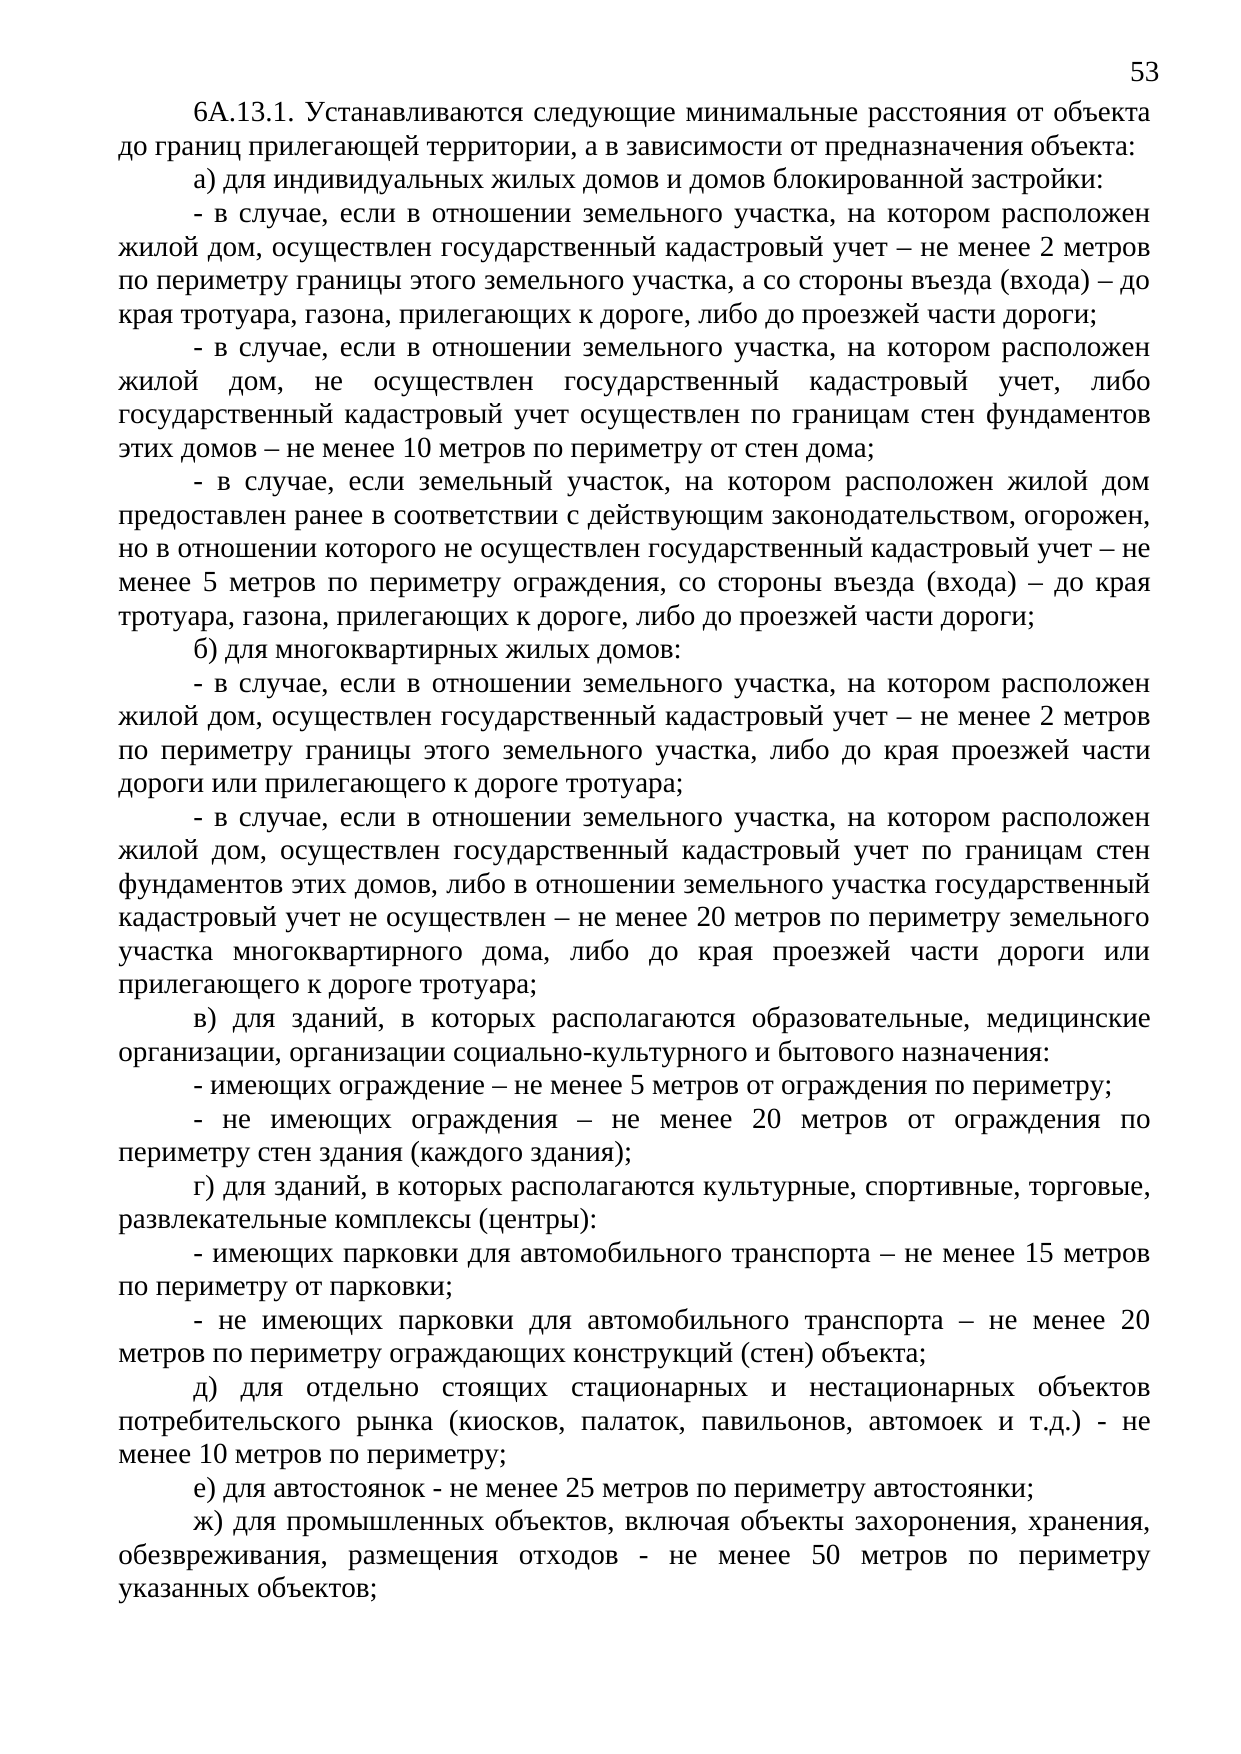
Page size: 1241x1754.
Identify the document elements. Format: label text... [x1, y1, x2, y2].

text е) для автостоянок - не менее 25 метров по периметру автостоянки; [118, 1470, 1152, 1503]
text а) для индивидуальных жилых домов и домов блокированной застройки: [118, 162, 1152, 195]
text - в случае, если в отношении земельного участка, на котором расположен жилой дом, осуществлен государственный кадастровый учет по границам стен фундаментов этих домов, либо в отношении земельного участка государственный кадастровый учет не осуществлен – не менее 20 метров по периметру земельного участка многоквартирного дома, либо до края проезжей части дороги или прилегающего к дороге тротуара; [118, 799, 1152, 1000]
text д) для отдельно стоящих стационарных и нестационарных объектов потребительского рынка (киосков, палаток, павильонов, автомоек и т.д.) - не менее 10 метров по периметру; [118, 1369, 1152, 1470]
text - в случае, если в отношении земельного участка, на котором расположен жилой дом, не осуществлен государственный кадастровый учет, либо государственный кадастровый учет осуществлен по границам стен фундаментов этих домов – не менее 10 метров по периметру от стен дома; [118, 329, 1152, 463]
text - в случае, если в отношении земельного участка, на котором расположен жилой дом, осуществлен государственный кадастровый учет – не менее 2 метров по периметру границы этого земельного участка, либо до края проезжей части дороги или прилегающего к дороге тротуара; [118, 665, 1152, 799]
text 6А.13.1. Устанавливаются следующие минимальные расстояния от объекта до границ прилегающей территории, а в зависимости от предназначения объекта: [118, 94, 1152, 162]
text - в случае, если земельный участок, на котором расположен жилой дом предоставлен ранее в соответствии с действующим законодательством, огорожен, но в отношении которого не осуществлен государственный кадастровый учет – не менее 5 метров по периметру ограждения, со стороны въезда (входа) – до края тротуара, газона, прилегающих к дороге, либо до проезжей части дороги; [118, 463, 1152, 631]
text б) для многоквартирных жилых домов: [118, 631, 1152, 665]
text - имеющих парковки для автомобильного транспорта – не менее 15 метров по периметру от парковки; [118, 1235, 1152, 1302]
text в) для зданий, в которых располагаются образовательные, медицинские организации, организации социально-культурного и бытового назначения: [118, 1000, 1152, 1067]
text - в случае, если в отношении земельного участка, на котором расположен жилой дом, осуществлен государственный кадастровый учет – не менее 2 метров по периметру границы этого земельного участка, а со стороны въезда (входа) – до края тротуара, газона, прилегающих к дороге, либо до проезжей части дороги; [118, 195, 1152, 329]
text ж) для промышленных объектов, включая объекты захоронения, хранения, обезвреживания, размещения отходов - не менее 50 метров по периметру указанных объектов; [118, 1503, 1152, 1604]
text - имеющих ограждение – не менее 5 метров от ограждения по периметру; [118, 1067, 1152, 1101]
text - не имеющих парковки для автомобильного транспорта – не менее 20 метров по периметру ограждающих конструкций (стен) объекта; [118, 1302, 1152, 1369]
text г) для зданий, в которых располагаются культурные, спортивные, торговые, развлекательные комплексы (центры): [118, 1168, 1152, 1235]
text - не имеющих ограждения – не менее 20 метров от ограждения по периметру стен здания (каждого здания); [118, 1101, 1152, 1168]
